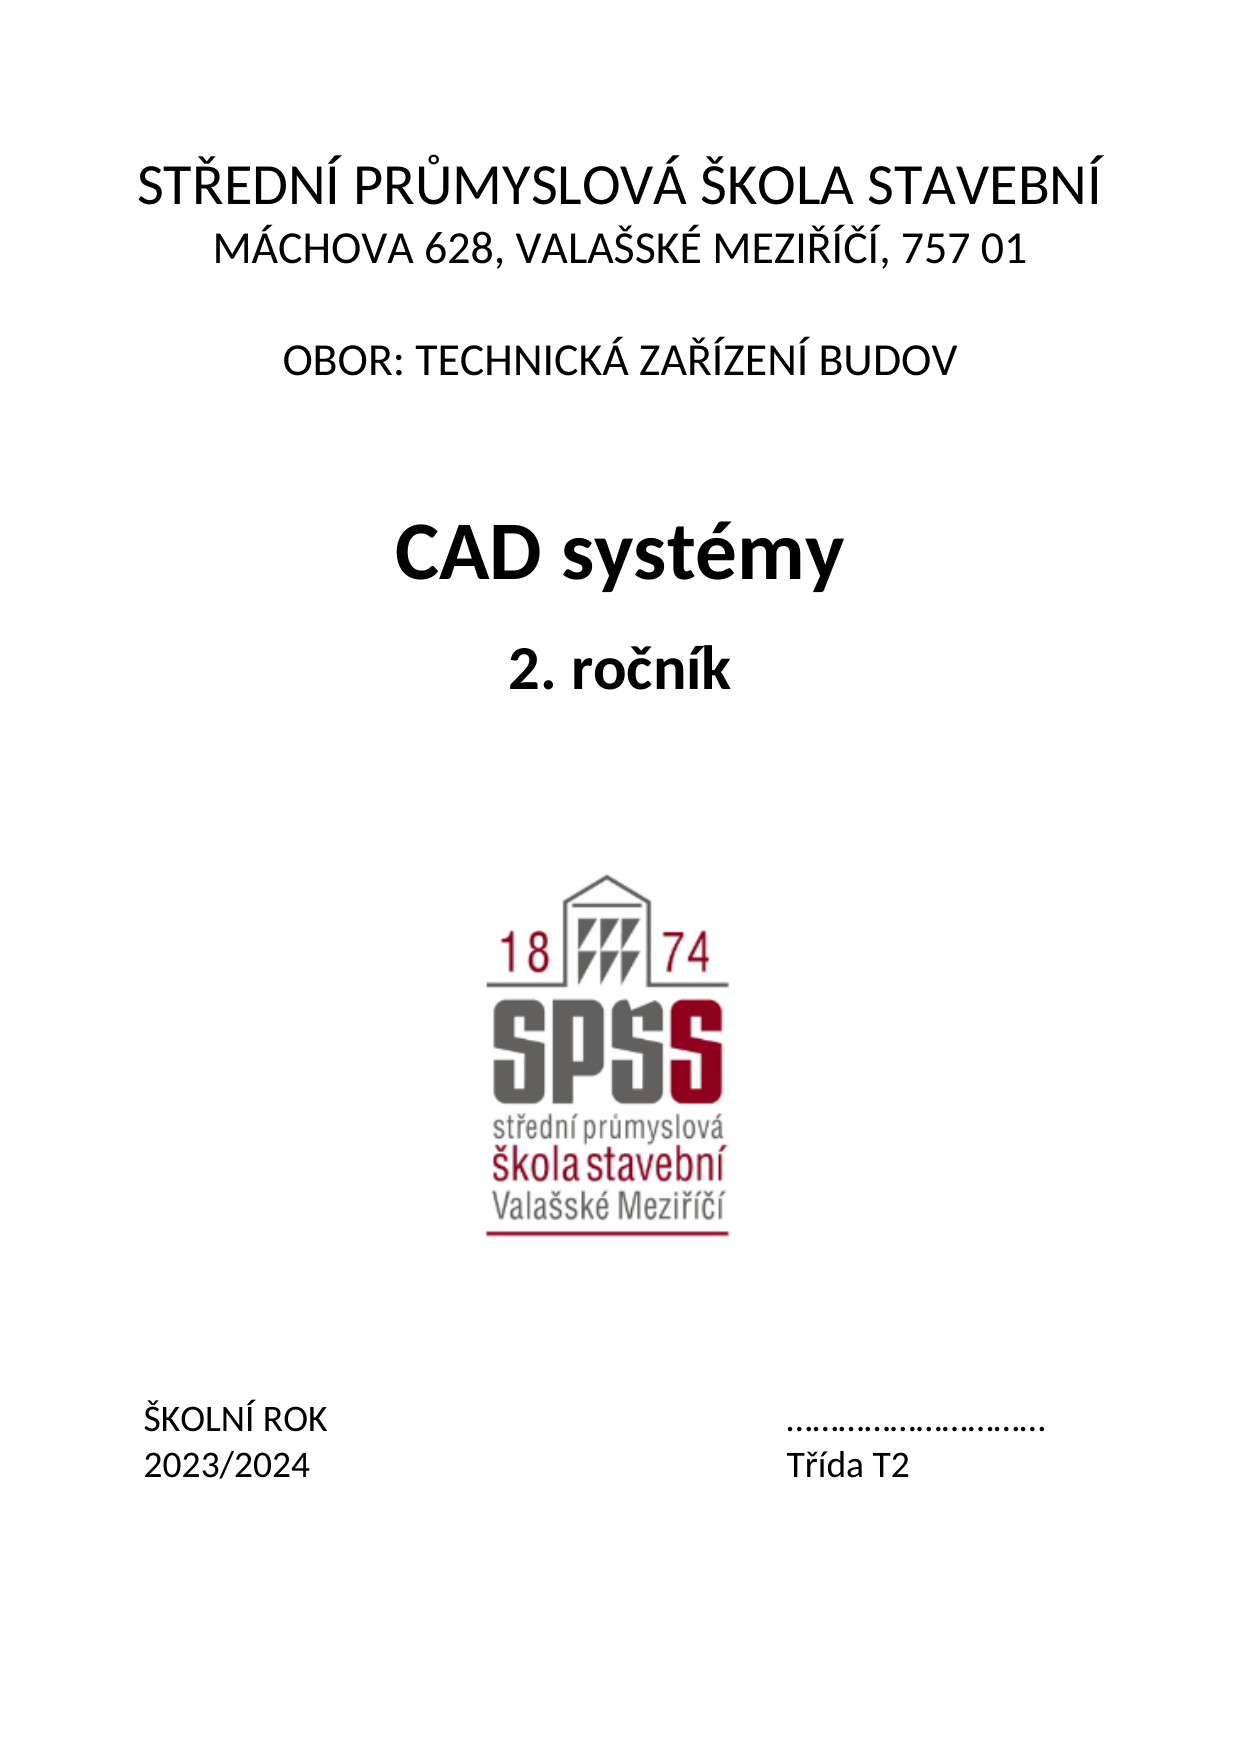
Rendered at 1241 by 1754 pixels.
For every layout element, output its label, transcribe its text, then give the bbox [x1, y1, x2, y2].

picture [433, 846, 807, 1252]
text STŘEDNÍ PRŮMYSLOVÁ ŠKOLA STAVEBNÍ [118, 148, 1122, 219]
text CAD systémy [118, 499, 1122, 601]
text ŠKOLNÍ ROK ………………………… [118, 1395, 1122, 1441]
text 2. ročník [118, 629, 1122, 705]
text MÁCHOVA 628, VALAŠSKÉ MEZIŘÍČÍ, 757 01 [118, 219, 1122, 275]
text OBOR: TECHNICKÁ ZAŘÍZENÍ BUDOV [118, 331, 1122, 387]
text 2023/2024 Třída T2 [118, 1441, 1122, 1487]
